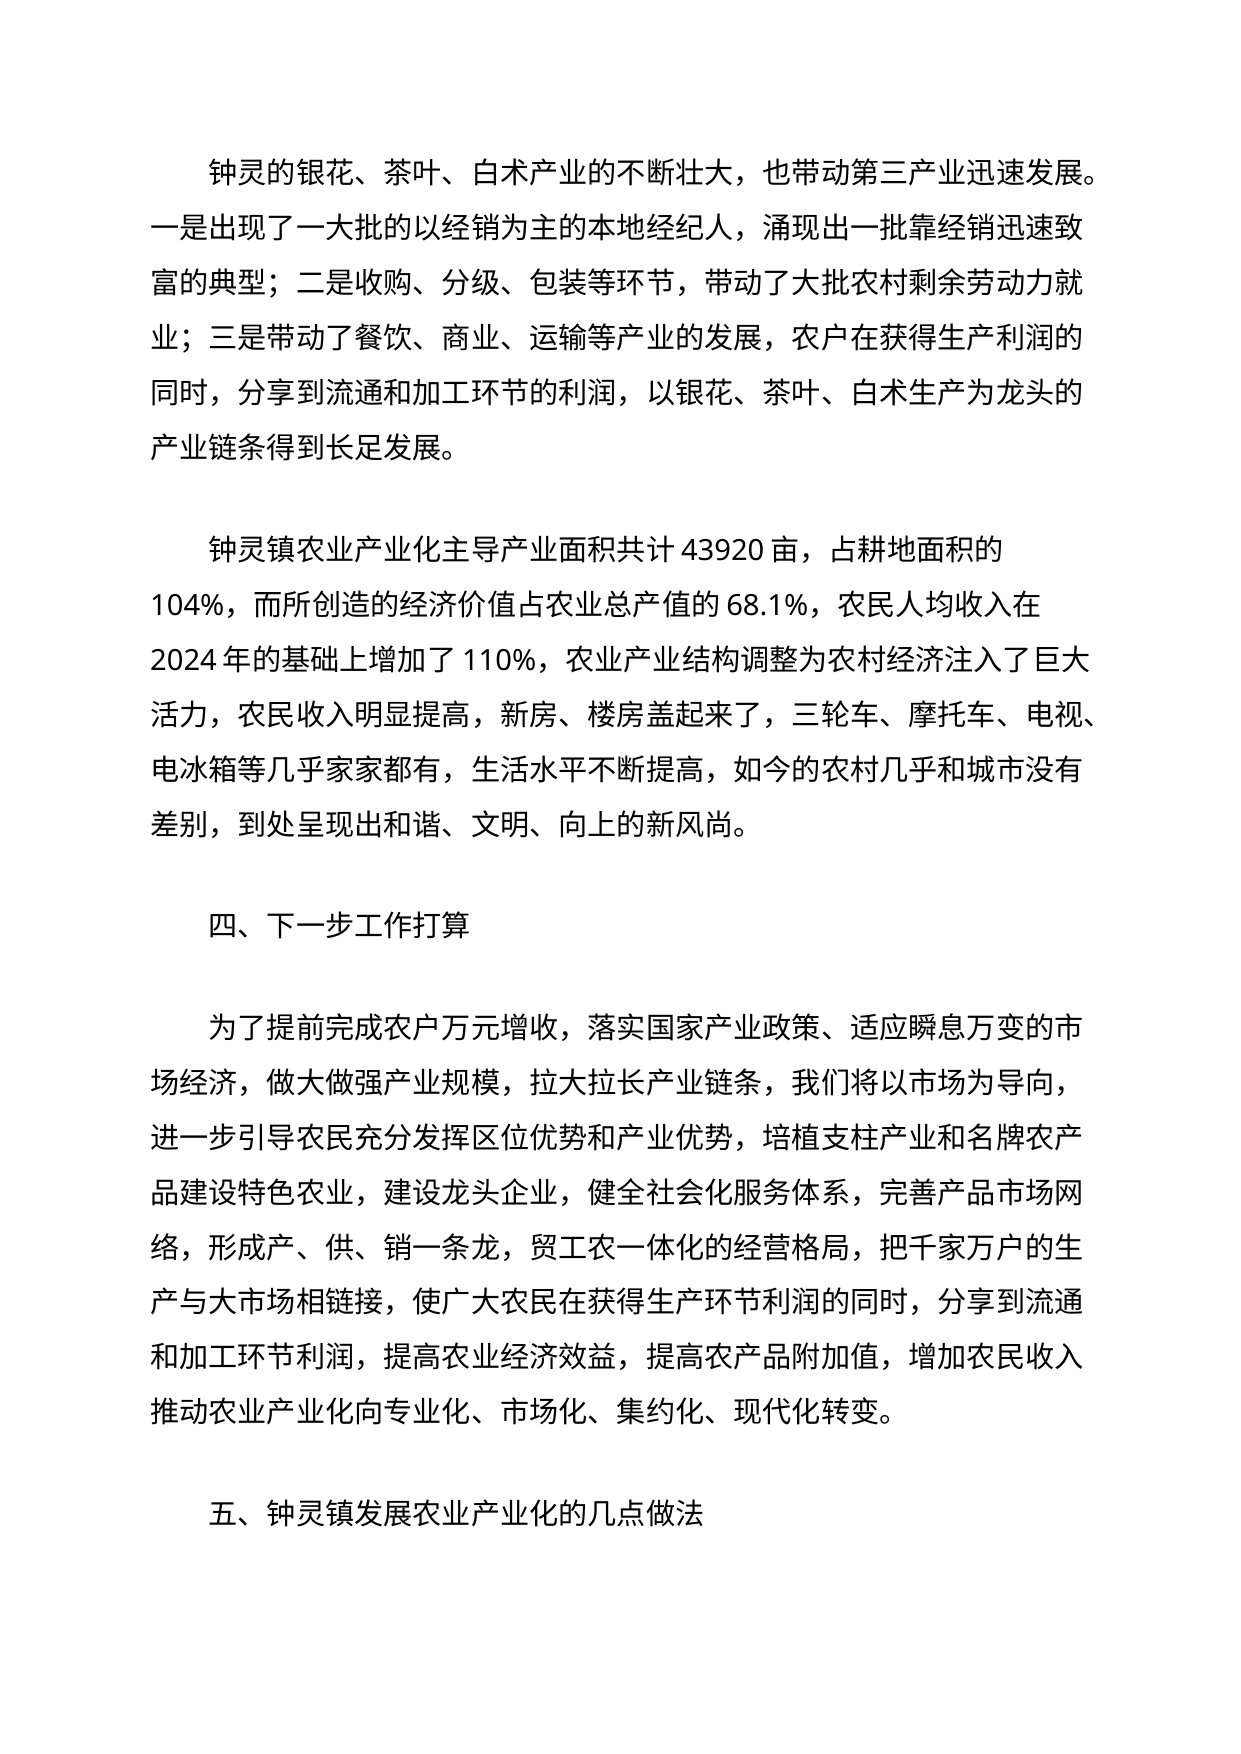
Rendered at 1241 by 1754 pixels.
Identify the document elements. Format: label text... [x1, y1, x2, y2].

text 钟灵镇农业产业化主导产业面积共计43920亩，占耕地面积的104%，而所创造的经济价值占农业总产值的68.1%，农民人均收入在2024年的基础上增加了110%，农业产业结构调整为农村经济注入了巨大活力，农民收入明显提高，新房、楼房盖起来了，三轮车、摩托车、电视、电冰箱等几乎家家都有，生活水平不断提高，如今的农村几乎和城市没有差别，到处呈现出和谐、文明、向上的新风尚。 [150, 526, 1090, 843]
text 五、钟灵镇发展农业产业化的几点做法 [150, 1491, 1090, 1533]
text 四、下一步工作打算 [150, 903, 1090, 945]
text 为了提前完成农户万元增收，落实国家产业政策、适应瞬息万变的市场经济，做大做强产业规模，拉大拉长产业链条，我们将以市场为导向，进一步引导农民充分发挥区位优势和产业优势，培植支柱产业和名牌农产品建设特色农业，建设龙头企业，健全社会化服务体系，完善产品市场网络，形成产、供、销一条龙，贸工农一体化的经营格局，把千家万户的生产与大市场相链接，使广大农民在获得生产环节利润的同时，分享到流通和加工环节利润，提高农业经济效益，提高农产品附加值，增加农民收入推动农业产业化向专业化、市场化、集约化、现代化转变。 [150, 1004, 1090, 1431]
text 钟灵的银花、茶叶、白术产业的不断壮大，也带动第三产业迅速发展。一是出现了一大批的以经销为主的本地经纪人，涌现出一批靠经销迅速致富的典型；二是收购、分级、包装等环节，带动了大批农村剩余劳动力就业；三是带动了餐饮、商业、运输等产业的发展，农户在获得生产利润的同时，分享到流通和加工环节的利润，以银花、茶叶、白术生产为龙头的产业链条得到长足发展。 [150, 150, 1090, 467]
